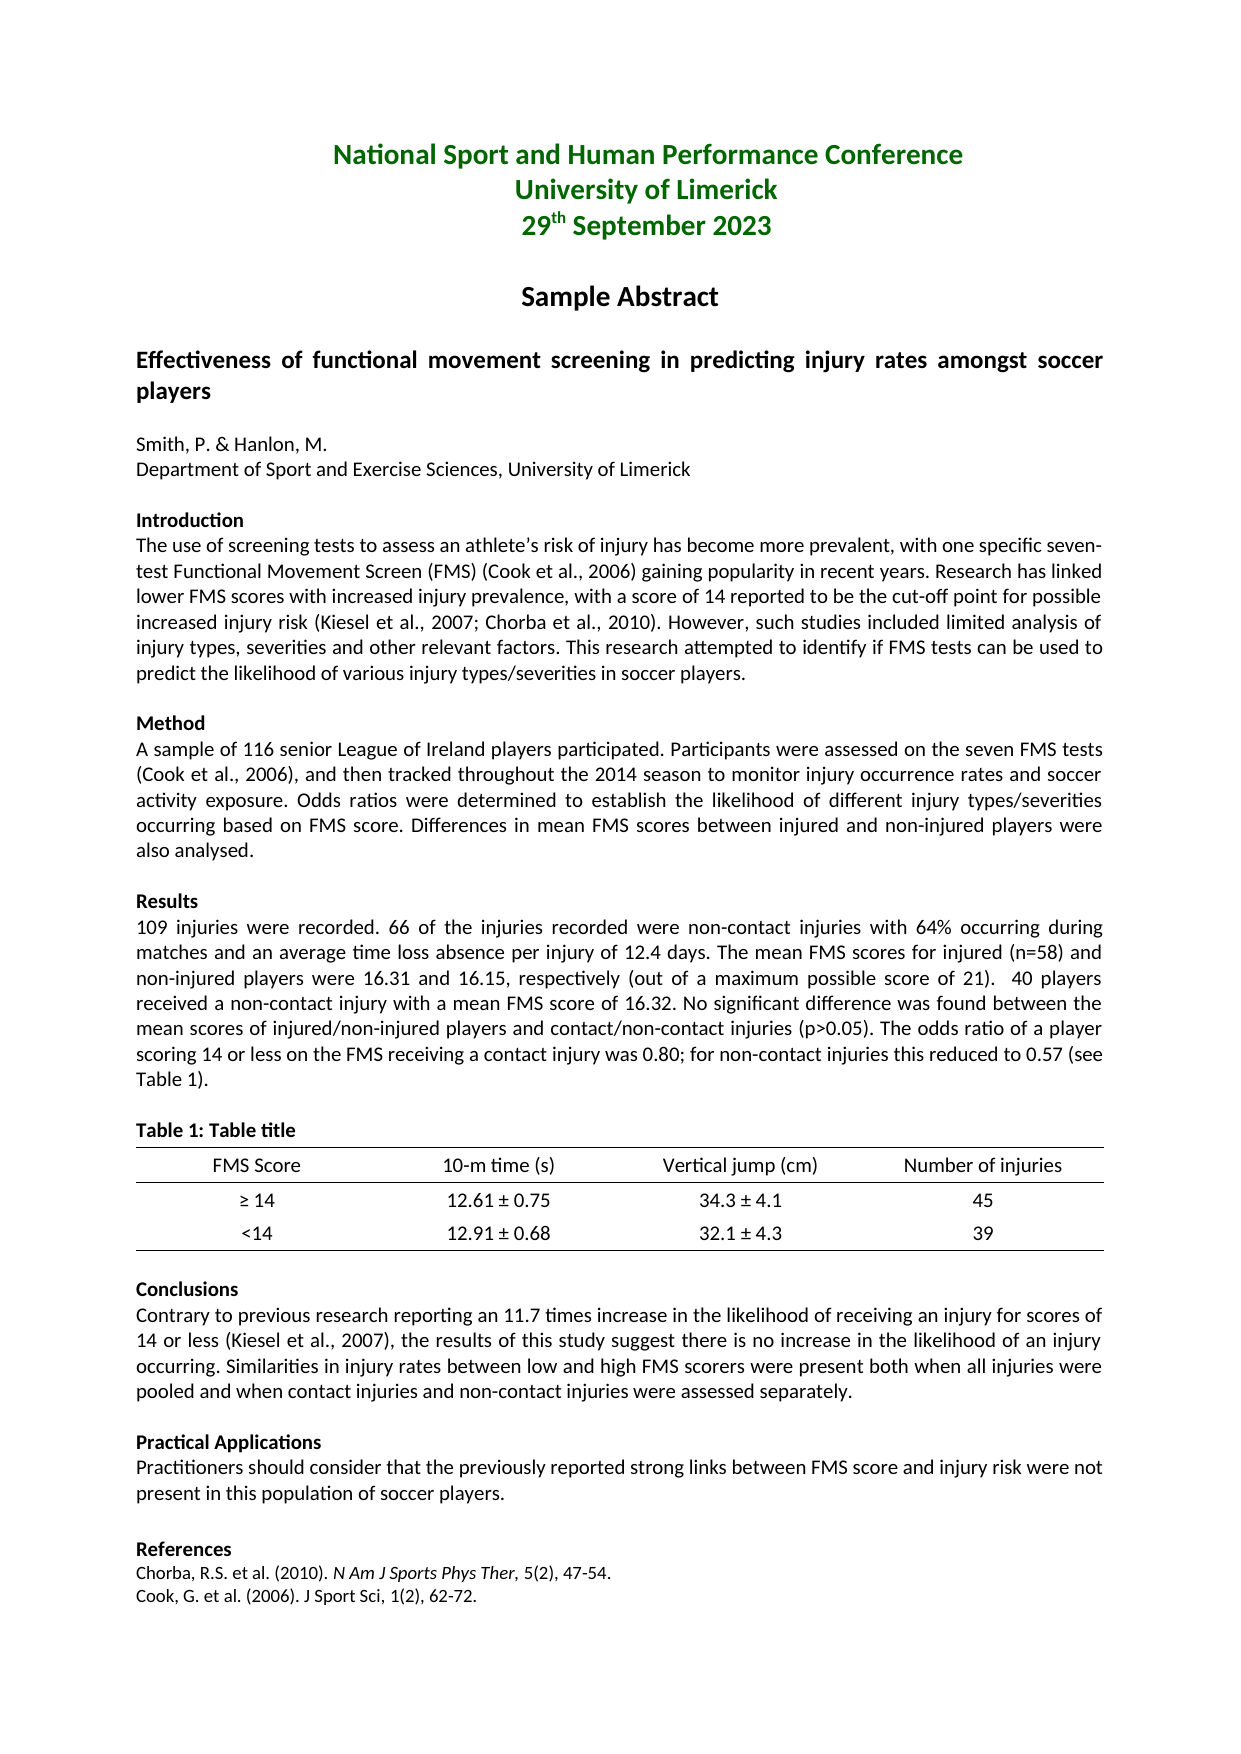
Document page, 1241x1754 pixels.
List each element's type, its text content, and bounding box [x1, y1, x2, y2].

table_cell 12.91 ± 0.68 [378, 1216, 619, 1250]
subtitle National Sport and Human Performance Conference [136, 136, 1104, 171]
text The use of screening tests to assess an athlete’s risk of injury has become more prevalent, with one specific seven-test Functional Movement Screen (FMS) (Cook et al., 2006) gaining popularity in recent years. Research has linked lower FMS scores with increased injury prevalence, with a score of 14 reported to be the cut-off point for possible increased injury risk (Kiesel et al., 2007; Chorba et al., 2010). However, such studies included limited analysis of injury types, severities and other relevant factors. This research attempted to identify if FMS tests can be used to predict the likelihood of various injury types/severities in soccer players. [136, 533, 1104, 685]
table_cell 12.61 ± 0.75 [378, 1183, 619, 1216]
text Chorba, R.S. et al. (2010). N Am J Sports Phys Ther, 5(2), 47-54. [136, 1561, 1104, 1584]
table_cell 32.1 ± 4.3 [619, 1216, 862, 1250]
subtitle University of Limerick [136, 171, 1104, 207]
text 109 injuries were recorded. 66 of the injuries recorded were non-contact injuries with 64% occurring during matches and an average time loss absence per injury of 12.4 days. The mean FMS scores for injured (n=58) and non-injured players were 16.31 and 16.15, respectively (out of a maximum possible score of 21). 40 players received a non-contact injury with a mean FMS score of 16.32. No significant difference was found between the mean scores of injured/non-injured players and contact/non-contact injuries (p>0.05). The odds ratio of a player scoring 14 or less on the FMS receiving a contact injury was 0.80; for non-contact injuries this reduced to 0.57 (see Table 1). [136, 914, 1104, 1092]
text Contrary to previous research reporting an 11.7 times increase in the likelihood of receiving an injury for scores of 14 or less (Kiesel et al., 2007), the results of this study suggest there is no increase in the likelihood of an injury occurring. Similarities in injury rates between low and high FMS scorers were present both when all injuries were pooled and when contact injuries and non-contact injuries were assessed separately. [136, 1302, 1104, 1404]
table_header 10-m time (s) [378, 1148, 619, 1182]
text Practical Applications [136, 1429, 1104, 1454]
text Method [136, 711, 1104, 736]
table_cell <14 [136, 1216, 377, 1250]
text Results [136, 888, 1104, 914]
text Conclusions [136, 1277, 1104, 1302]
table_cell 34.3 ± 4.1 [619, 1183, 862, 1216]
table_cell 45 [862, 1183, 1104, 1216]
table_cell ≥ 14 [136, 1183, 377, 1216]
text Cook, G. et al. (2006). J Sport Sci, 1(2), 62-72. [136, 1584, 1104, 1607]
text Sample Abstract [136, 278, 1104, 314]
text Smith, P. & Hanlon, M. [136, 431, 1104, 456]
text A sample of 116 senior League of Ireland players participated. Participants were assessed on the seven FMS tests (Cook et al., 2006), and then tracked throughout the 2014 season to monitor injury occurrence rates and soccer activity exposure. Odds ratios were determined to establish the likelihood of different injury types/severities occurring based on FMS score. Differences in mean FMS scores between injured and non-injured players were also analysed. [136, 736, 1104, 863]
text Practitioners should consider that the previously reported strong links between FMS score and injury risk were not present in this population of soccer players. [136, 1454, 1104, 1505]
text Introduction [136, 507, 1104, 533]
text References [136, 1536, 1104, 1561]
table_cell 39 [862, 1216, 1104, 1250]
table_header FMS Score [136, 1148, 377, 1182]
text Department of Sport and Exercise Sciences, University of Limerick [136, 456, 1104, 482]
text Table 1: Table title [136, 1117, 1104, 1143]
table_header Number of injuries [862, 1148, 1104, 1182]
subtitle 29th September 2023 [136, 207, 1104, 243]
table_header Vertical jump (cm) [619, 1148, 862, 1182]
text Effectiveness of functional movement screening in predicting injury rates amongst soccer players [136, 344, 1104, 406]
